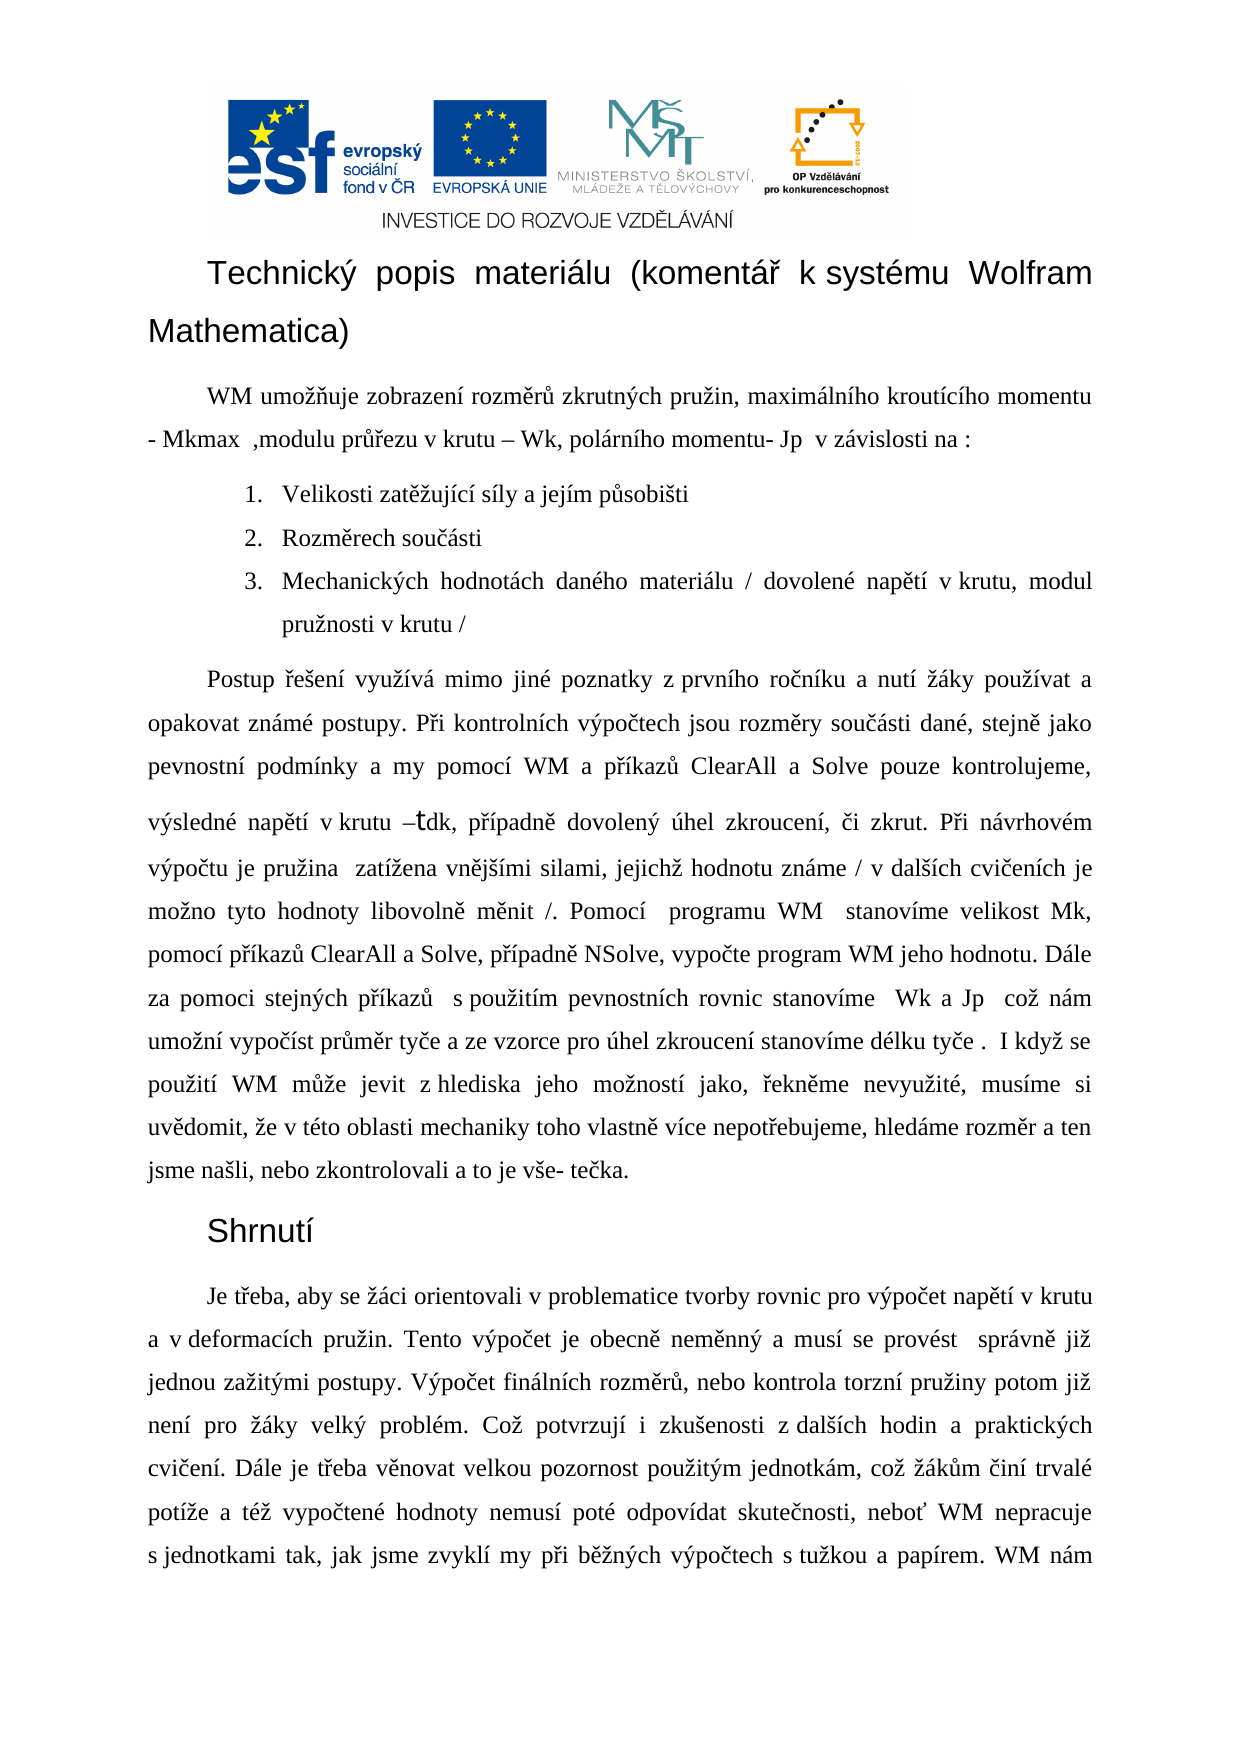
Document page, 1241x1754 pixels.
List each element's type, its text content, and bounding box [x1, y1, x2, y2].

text WM umožňuje zobrazení rozměrů zkrutných pružin, maximálního kroutícího momentu - Mkmax ,modulu průřezu v krutu – Wk, polárního momentu- Jp v závislosti na : [148, 381, 1093, 453]
text Postup řešení využívá mimo jiné poznatky z prvního ročníku a nutí žáky používat a opakovat známé postupy. Při kontrolních výpočtech jsou rozměry součásti dané, stejně jako pevnostní podmínky a my pomocí WM a příkazů ClearAll a Solve pouze kontrolujeme, výsledné napětí v krutu –tdk, případně dovolený úhel zkroucení, či zkrut. Při návrhovém výpočtu je pružina zatížena vnějšími silami, jejichž hodnotu známe / v dalších cvičeních je možno tyto hodnoty libovolně měnit /. Pomocí programu WM stanovíme velikost Mk, pomocí příkazů ClearAll a Solve, případně NSolve, vypočte program WM jeho hodnotu. Dále za pomoci stejných příkazů s použitím pevnostních rovnic stanovíme Wk a Jp což nám umožní vypočíst průměr tyče a ze vzorce pro úhel zkroucení stanovíme délku tyče . I když se použití WM může jevit z hlediska jeho možností jako, řekněme nevyužité, musíme si uvědomit, že v této oblasti mechaniky toho vlastně více nepotřebujeme, hledáme rozměr a ten jsme našli, nebo zkontrolovali a to je vše- tečka. [148, 664, 1093, 1184]
list Rozměrech součásti [244, 523, 1093, 551]
list Velikosti zatěžující síly a jejím působišti [244, 479, 1093, 508]
list Mechanických hodnotách daného materiálu / dovolené napětí v krutu, modul pružnosti v krutu / [244, 566, 1093, 638]
text Shrnutí [148, 1211, 1093, 1249]
subtitle Technický popis materiálu (komentář k systému Wolfram Mathematica) [148, 253, 1093, 349]
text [148, 1281, 1093, 1568]
